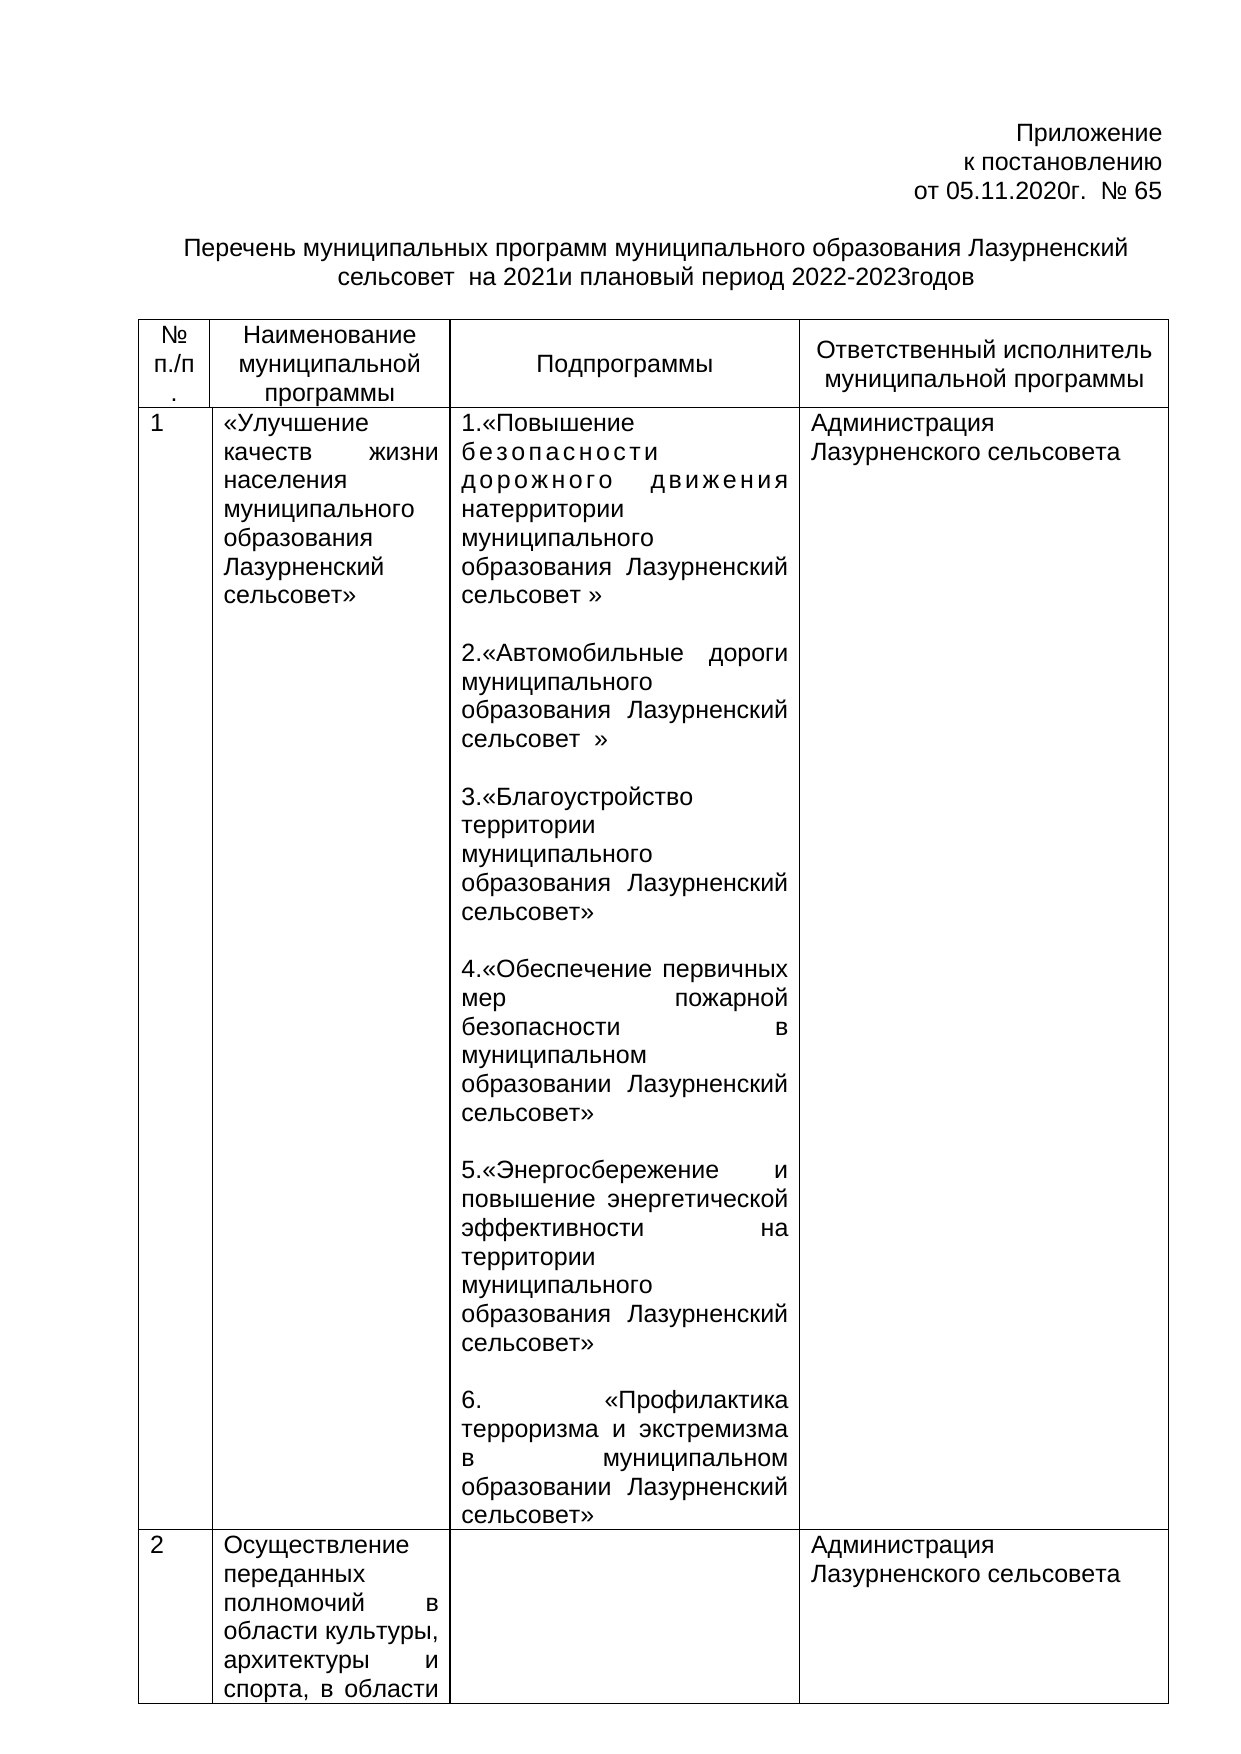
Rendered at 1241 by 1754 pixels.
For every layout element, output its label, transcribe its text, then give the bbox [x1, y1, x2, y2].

text от 05.11.2020г. № 65 [150, 176, 1162, 204]
table_header Ответственный исполнитель муниципальной программы [800, 320, 1168, 407]
table_cell Администрация Лазурненского сельсовета [800, 408, 1168, 1529]
table_header Наименование муниципальной программы [210, 320, 449, 407]
table_cell 2 [139, 1530, 212, 1702]
text Перечень муниципальных программ муниципального образования Лазурненский сельсовет на 2021и плановый период 2022-2023годов [150, 233, 1162, 291]
text Приложение [150, 118, 1162, 147]
table_header № п./п. [139, 320, 209, 407]
table_header Подпрограммы [451, 320, 799, 407]
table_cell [213, 1530, 449, 1702]
table_cell Администрация Лазурненского сельсовета [800, 1530, 1168, 1702]
text к постановлению [150, 147, 1162, 176]
table_cell 1 [139, 408, 212, 1529]
table_cell [451, 1530, 799, 1702]
table_cell 1.«Повышение безопасности дорожного движения натерритории муниципального образования Лазурненский сельсовет » 2.«Автомобильные дороги муниципального образования Лазурненский сельсовет » 3.«Благоустройство территории муниципального образования Лазурненский сельсовет» 4.«Обеспечение первичных мер пожарной безопасности в муниципальном образовании Лазурненский сельсовет» 5.«Энергосбережение и повышение энергетической эффективности на территории муниципального образования Лазурненский сельсовет» 6. «Профилактика терроризма и экстремизма в муниципальном образовании Лазурненский сельсовет» [451, 408, 799, 1529]
table_cell «Улучшение качеств жизни населения муниципального образования Лазурненский сельсовет» [213, 408, 449, 1529]
